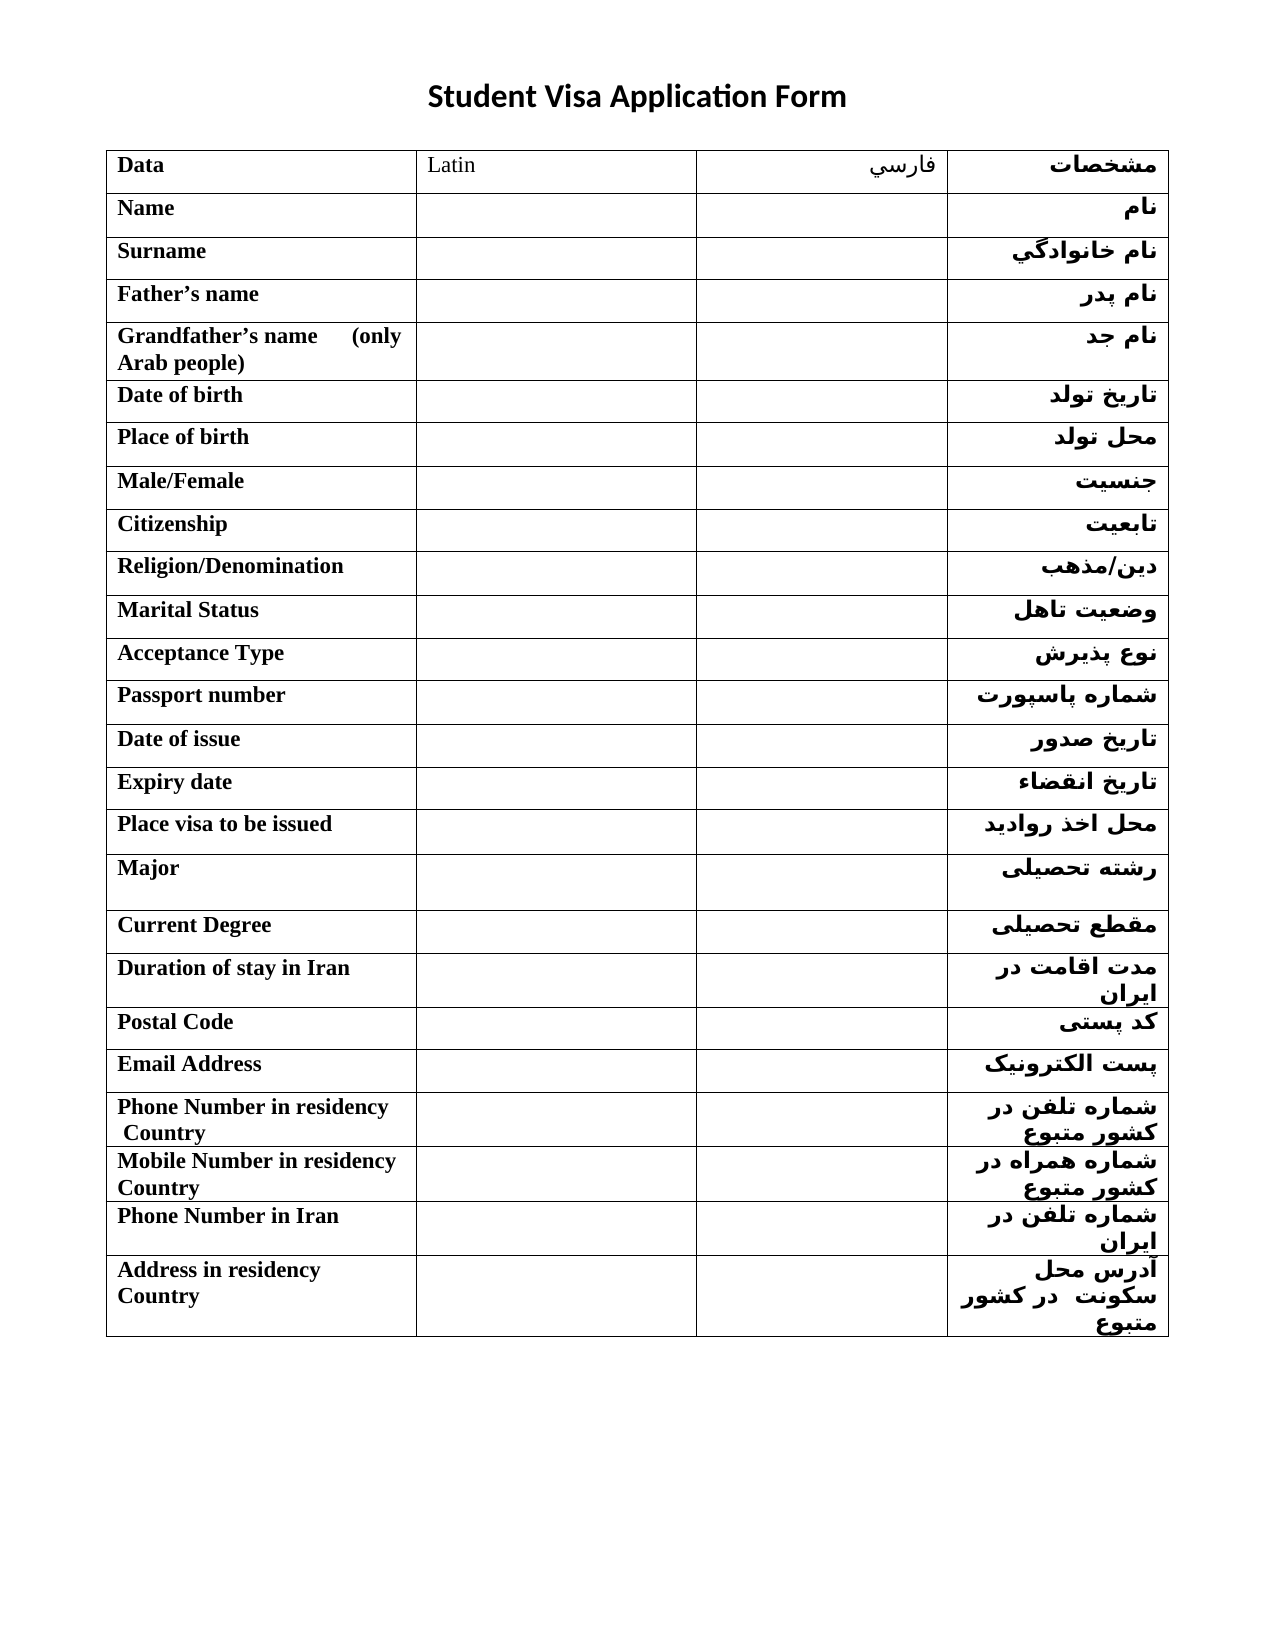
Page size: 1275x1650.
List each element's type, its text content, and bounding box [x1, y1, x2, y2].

table_cell Citizenship [107, 510, 416, 551]
table_cell [697, 323, 947, 380]
table_cell Male/Female [107, 467, 416, 509]
table_cell [697, 423, 947, 466]
table_cell [417, 1050, 696, 1092]
table_cell مقطع تحصیلی [948, 911, 1168, 952]
table_cell تاريخ انقضاء [948, 768, 1168, 809]
table_cell [697, 1050, 947, 1092]
table_cell Mobile Number in residency Country [107, 1147, 416, 1201]
table_header Latin [417, 151, 696, 192]
table_cell [697, 381, 947, 422]
table_cell [417, 725, 696, 767]
table_cell [697, 1256, 947, 1336]
table_cell پست الکترونیک [948, 1050, 1168, 1092]
table_cell [697, 238, 947, 279]
table_cell [697, 280, 947, 322]
table_cell [697, 194, 947, 237]
table_cell شماره پاسپورت [948, 681, 1168, 724]
table_cell وضعیت تاهل [948, 596, 1168, 638]
table_cell [417, 1008, 696, 1049]
table_cell مدت اقامت در ايران [948, 954, 1168, 1007]
table_cell Religion/Denomination [107, 552, 416, 595]
table_cell محل اخذ رواديد [948, 810, 1168, 853]
table_cell [417, 596, 696, 638]
table_cell [697, 1008, 947, 1049]
table_cell [417, 552, 696, 595]
table_cell [417, 510, 696, 551]
table_cell محل تولد [948, 423, 1168, 466]
table_cell Place visa to be issued [107, 810, 416, 853]
table_cell [417, 323, 696, 380]
table_cell رشته تحصیلی [948, 855, 1168, 910]
table_cell [417, 954, 696, 1007]
table_cell [697, 552, 947, 595]
table_cell [417, 467, 696, 509]
table_cell جنسیت [948, 467, 1168, 509]
table_header Data [107, 151, 416, 192]
table_cell [697, 768, 947, 809]
table_cell Expiry date [107, 768, 416, 809]
table_cell نوع پذیرش [948, 639, 1168, 680]
table_cell [417, 639, 696, 680]
table_cell [417, 768, 696, 809]
table_cell [417, 681, 696, 724]
table_header مشخصات [948, 151, 1168, 192]
table_cell شماره همراه در کشور متبوع [948, 1147, 1168, 1201]
table_cell [417, 280, 696, 322]
table_cell [417, 381, 696, 422]
table_cell [417, 194, 696, 237]
table_cell Marital Status [107, 596, 416, 638]
table_cell نام [948, 194, 1168, 237]
table_cell [697, 639, 947, 680]
table_cell [697, 725, 947, 767]
table_cell [417, 911, 696, 952]
table_cell Email Address [107, 1050, 416, 1092]
table_cell شماره تلفن در کشور متبوع [948, 1093, 1168, 1146]
table_cell [697, 467, 947, 509]
table_cell [697, 1202, 947, 1255]
table_cell تاريخ صدور [948, 725, 1168, 767]
table_cell Current Degree [107, 911, 416, 952]
table_cell Duration of stay in Iran [107, 954, 416, 1007]
table_cell [697, 510, 947, 551]
table_cell نام جد [948, 323, 1168, 380]
table_cell Acceptance Type [107, 639, 416, 680]
table_cell کد پستی [948, 1008, 1168, 1049]
table_cell [417, 810, 696, 853]
table_cell Phone Number in residency Country [107, 1093, 416, 1146]
table_cell [417, 1093, 696, 1146]
table_cell [417, 1147, 696, 1201]
table_cell [417, 1202, 696, 1255]
table_cell تاريخ تولد [948, 381, 1168, 422]
table_cell Address in residency Country [107, 1256, 416, 1336]
table_cell [697, 911, 947, 952]
table_cell [417, 855, 696, 910]
table_cell Date of birth [107, 381, 416, 422]
table_cell [697, 855, 947, 910]
table_cell [697, 681, 947, 724]
table_cell Passport number [107, 681, 416, 724]
table_cell Postal Code [107, 1008, 416, 1049]
table_cell [697, 810, 947, 853]
table_cell Surname [107, 238, 416, 279]
table_cell [697, 954, 947, 1007]
table_cell Father’s name [107, 280, 416, 322]
table_cell [697, 596, 947, 638]
table_cell Date of issue [107, 725, 416, 767]
table_cell Phone Number in Iran [107, 1202, 416, 1255]
table_cell دین/مذهب [948, 552, 1168, 595]
table_cell [697, 1093, 947, 1146]
table_cell آدرس محل سکونت در کشور متبوع [948, 1256, 1168, 1336]
table_cell Name [107, 194, 416, 237]
table_cell [417, 238, 696, 279]
table_cell تابعيت [948, 510, 1168, 551]
table_cell [417, 423, 696, 466]
table_cell [417, 1256, 696, 1336]
table_cell Grandfather’s name (only Arab people) [107, 323, 416, 380]
table_cell Major [107, 855, 416, 910]
table_cell Place of birth [107, 423, 416, 466]
table_cell شماره تلفن در ایران [948, 1202, 1168, 1255]
table_cell نام پدر [948, 280, 1168, 322]
table_cell نام خانوادگي [948, 238, 1168, 279]
table_header فارسي [697, 151, 947, 192]
table_cell [697, 1147, 947, 1201]
